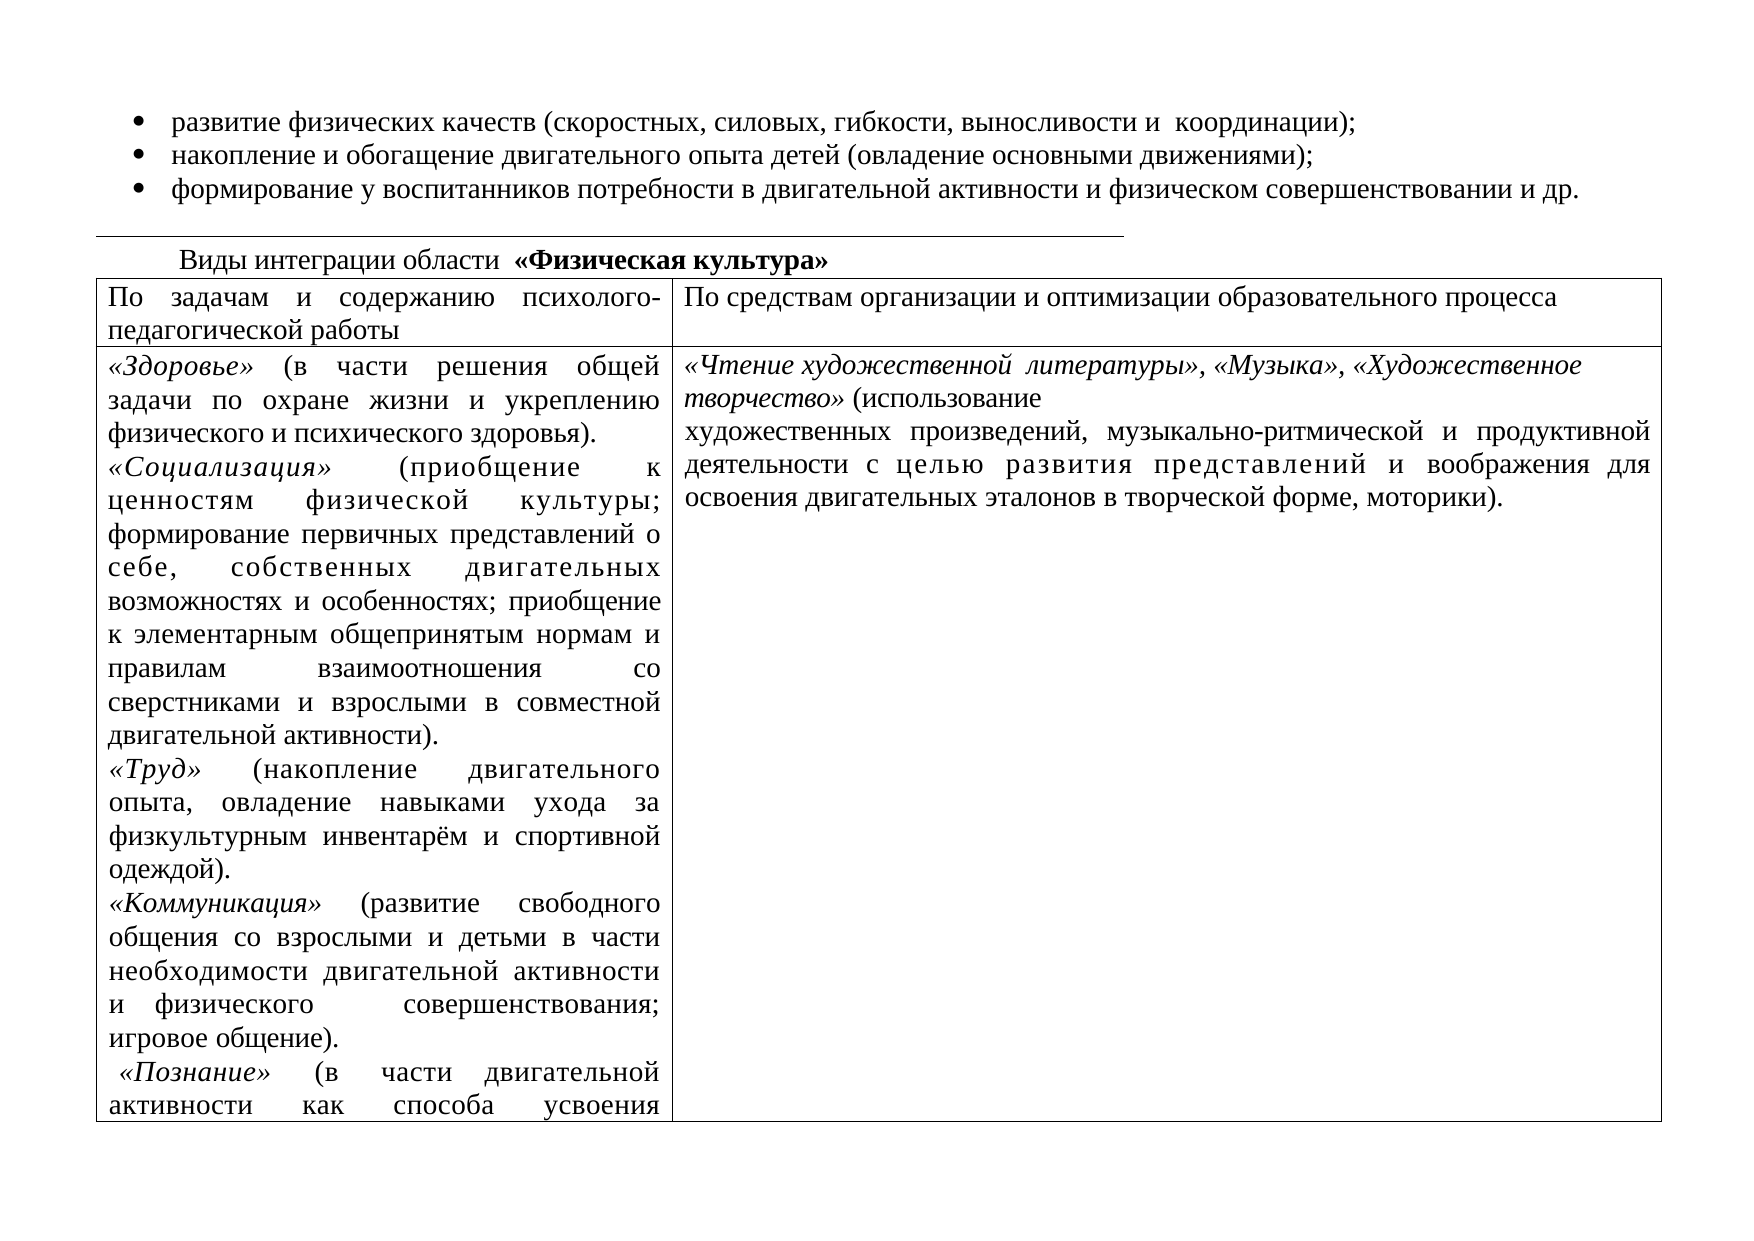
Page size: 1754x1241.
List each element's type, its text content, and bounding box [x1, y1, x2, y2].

table_header По средствам организации и оптимизации образовательного процесса [673, 279, 1661, 346]
list развитие физических качеств (скоростных, силовых, гибкости, выносливости и координации); [134, 104, 1717, 137]
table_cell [673, 347, 1661, 1121]
table_header По задачам и содержанию психолого- педагогической работы [97, 279, 672, 346]
text Виды интеграции области «Физическая культура» [171, 242, 1717, 276]
list накопление и обогащение двигательного опыта детей (овладение основными движениями); [134, 137, 1717, 171]
list формирование у воспитанников потребности в двигательной активности и физическом совершенствовании и др. [134, 171, 1717, 205]
